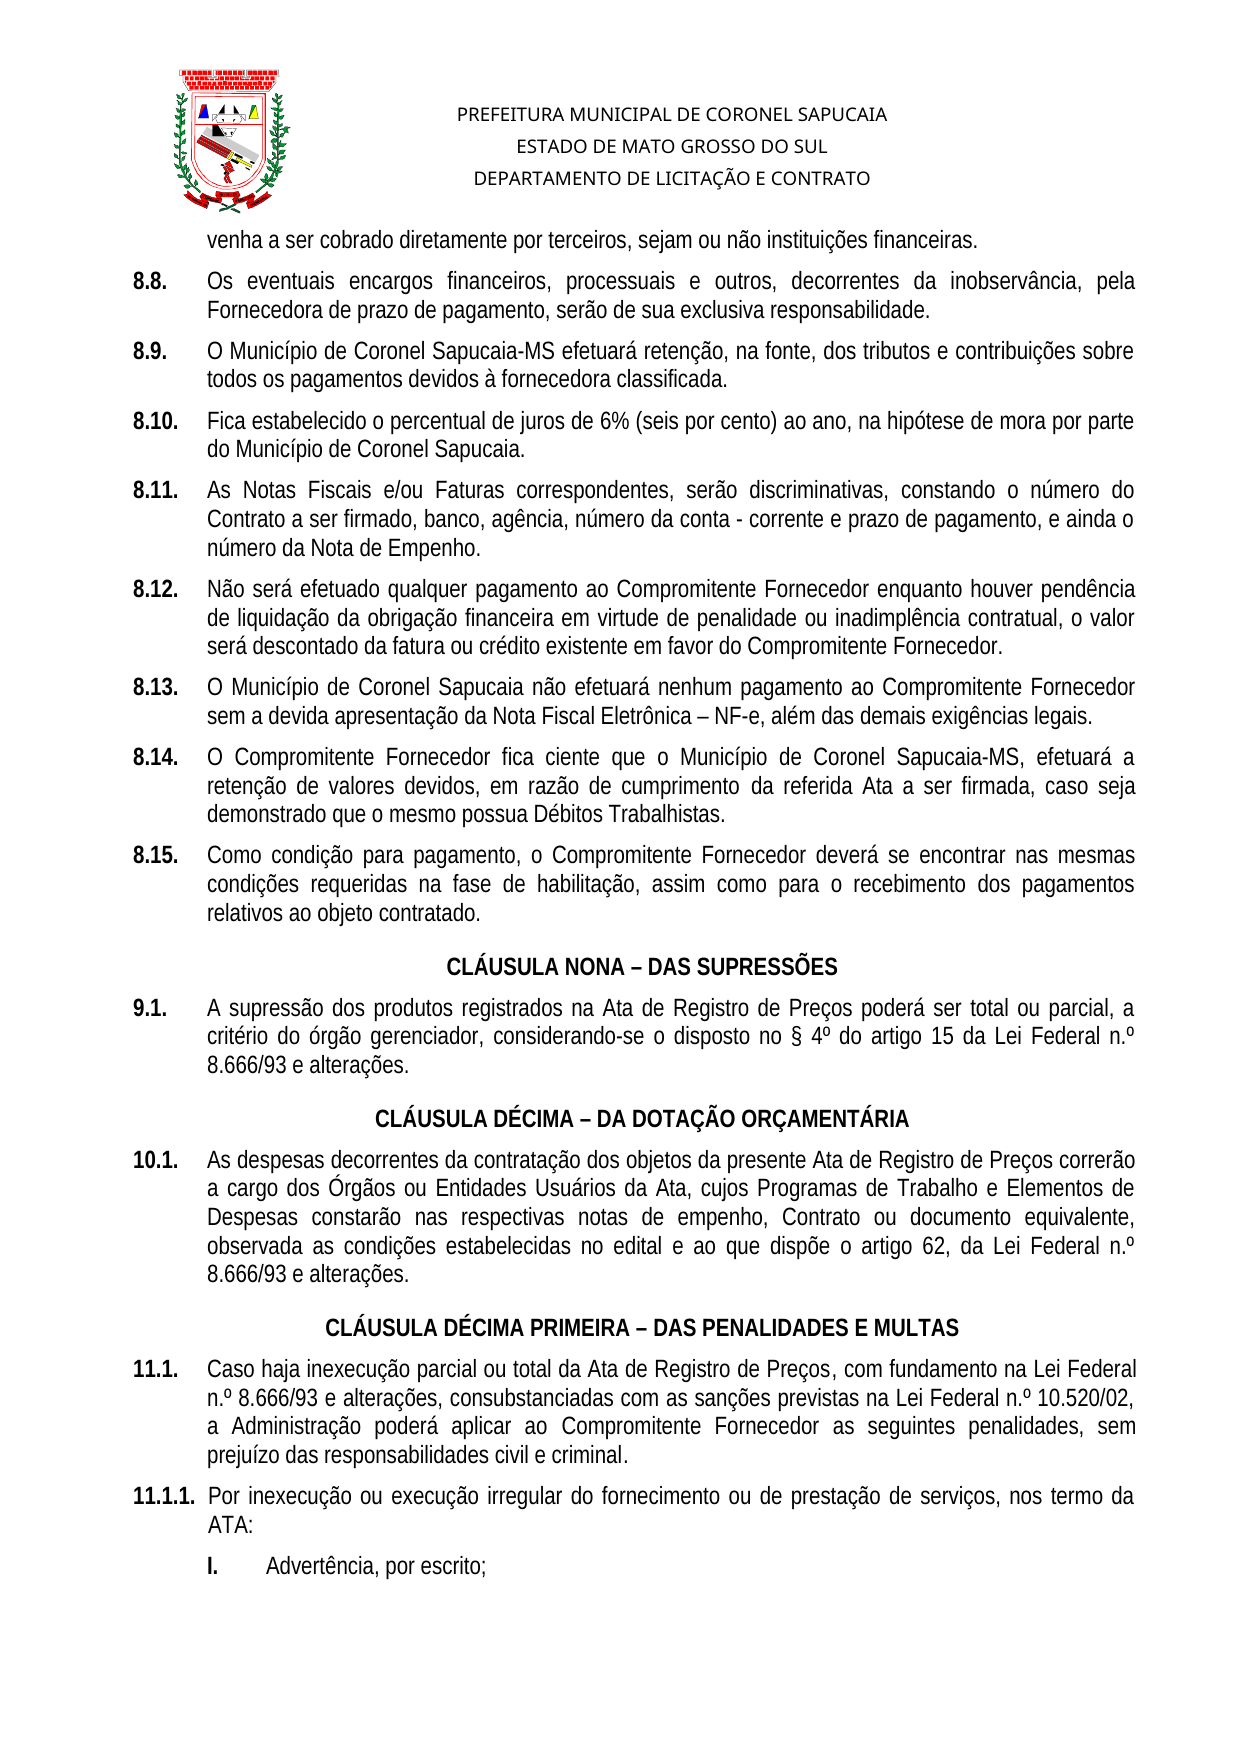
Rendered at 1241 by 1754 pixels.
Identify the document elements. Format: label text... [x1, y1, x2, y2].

list Por inexecução ou execução irregular do fornecimento ou de prestação de serviços, nos termo da ATA: [133, 1481, 1137, 1538]
list As despesas decorrentes da contratação dos objetos da presente Ata de Registro de Preços correrão a cargo dos Órgãos ou Entidades Usuários da Ata, cujos Programas de Trabalho e Elementos de Despesas constarão nas respectivas notas de empenho, Contrato ou documento equivalente, observada as condições estabelecidas no edital e ao que dispõe o artigo 62, da Lei Federal n.º 8.666/93 e alterações. [133, 1145, 1137, 1288]
list A supressão dos produtos registrados na Ata de Registro de Preços poderá ser total ou parcial, a critério do órgão gerenciador, considerando-se o disposto no § 4º do artigo 15 da Lei Federal n.º 8.666/93 e alterações. [133, 993, 1137, 1078]
list Advertência, por escrito; [207, 1551, 1137, 1579]
list Caso haja inexecução parcial ou total da Ata de Registro de Preços, com fundamento na Lei Federal n.º 8.666/93 e alterações, consubstanciadas com as sanções previstas na Lei Federal n.º 10.520/02, a Administração poderá aplicar ao Compromitente Fornecedor as seguintes penalidades, sem prejuízo das responsabilidades civil e criminal. [133, 1354, 1137, 1469]
list O Compromitente Fornecedor fica ciente que o Município de Coronel Sapucaia-MS, efetuará a retenção de valores devidos, em razão de cumprimento da referida Ata a ser firmada, caso seja demonstrado que o mesmo possua Débitos Trabalhistas. [133, 742, 1137, 828]
list Fica estabelecido o percentual de juros de 6% (seis por cento) ao ano, na hipótese de mora por parte do Município de Coronel Sapucaia. [133, 406, 1137, 463]
list Não será efetuado qualquer pagamento ao Compromitente Fornecedor enquanto houver pendência de liquidação da obrigação financeira em virtude de penalidade ou inadimplência contratual, o valor será descontado da fatura ou crédito existente em favor do Compromitente Fornecedor. [133, 574, 1137, 660]
list O Município de Coronel Sapucaia não efetuará nenhum pagamento ao Compromitente Fornecedor sem a devida apresentação da Nota Fiscal Eletrônica – NF-e, além das demais exigências legais. [133, 672, 1137, 729]
text CLÁUSULA DÉCIMA PRIMEIRA – DAS PENALIDADES E MULTAS [148, 1313, 1137, 1342]
list As Notas Fiscais e/ou Faturas correspondentes, serão discriminativas, constando o número do Contrato a ser firmado, banco, agência, número da conta - corrente e prazo de pagamento, e ainda o número da Nota de Empenho. [133, 475, 1137, 561]
text CLÁUSULA DÉCIMA – DA DOTAÇÃO ORÇAMENTÁRIA [148, 1103, 1137, 1132]
list Os eventuais encargos financeiros, processuais e outros, decorrentes da inobservância, pela Fornecedora de prazo de pagamento, serão de sua exclusiva responsabilidade. [133, 266, 1137, 323]
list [133, 225, 1137, 253]
list O Município de Coronel Sapucaia-MS efetuará retenção, na fonte, dos tributos e contribuições sobre todos os pagamentos devidos à fornecedora classificada. [133, 336, 1137, 393]
list Como condição para pagamento, o Compromitente Fornecedor deverá se encontrar nas mesmas condições requeridas na fase de habilitação, assim como para o recebimento dos pagamentos relativos ao objeto contratado. [133, 841, 1137, 926]
text CLÁUSULA NONA – DAS SUPRESSÕES [148, 951, 1137, 980]
